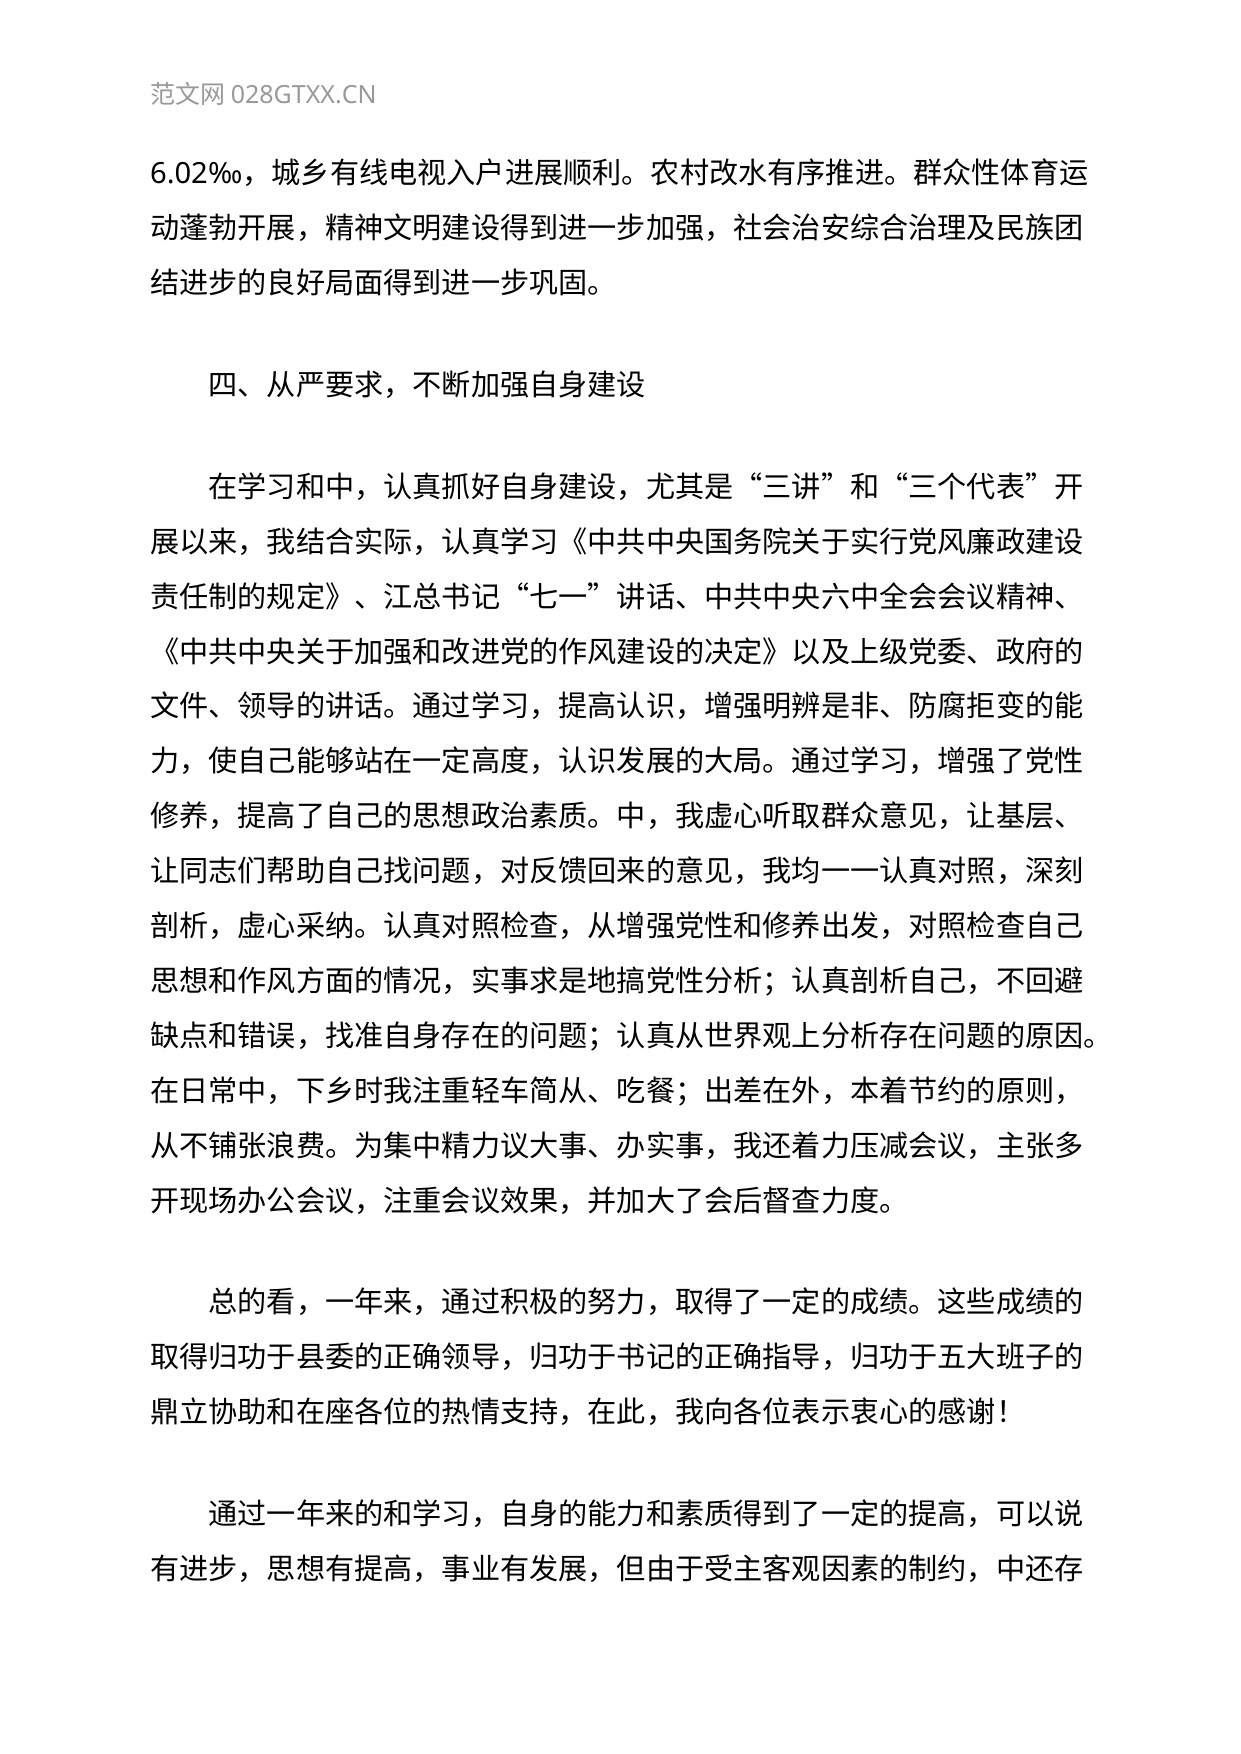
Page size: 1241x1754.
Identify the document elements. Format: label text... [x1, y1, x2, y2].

text 总的看，一年来，通过积极的努力，取得了一定的成绩。这些成绩的取得归功于县委的正确领导，归功于书记的正确指导，归功于五大班子的鼎立协助和在座各位的热情支持，在此，我向各位表示衷心的感谢！ [150, 1279, 1090, 1431]
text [150, 1490, 1090, 1588]
text 在学习和中，认真抓好自身建设，尤其是“三讲”和“三个代表”开展以来，我结合实际，认真学习《中共中央国务院关于实行党风廉政建设责任制的规定》、江总书记“七一”讲话、中共中央六中全会会议精神、《中共中央关于加强和改进党的作风建设的决定》以及上级党委、政府的文件、领导的讲话。通过学习，提高认识，增强明辨是非、防腐拒变的能力，使自己能够站在一定高度，认识发展的大局。通过学习，增强了党性修养，提高了自己的思想政治素质。中，我虚心听取群众意见，让基层、让同志们帮助自己找问题，对反馈回来的意见，我均一一认真对照，深刻剖析，虚心采纳。认真对照检查，从增强党性和修养出发，对照检查自己思想和作风方面的情况，实事求是地搞党性分析；认真剖析自己，不回避缺点和错误，找准自身存在的问题；认真从世界观上分析存在问题的原因。在日常中，下乡时我注重轻车简从、吃餐；出差在外，本着节约的原则，从不铺张浪费。为集中精力议大事、办实事，我还着力压减会议，主张多开现场办公会议，注重会议效果，并加大了会后督查力度。 [150, 463, 1090, 1219]
text 四、从严要求，不断加强自身建设 [150, 362, 1090, 404]
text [150, 150, 1090, 302]
